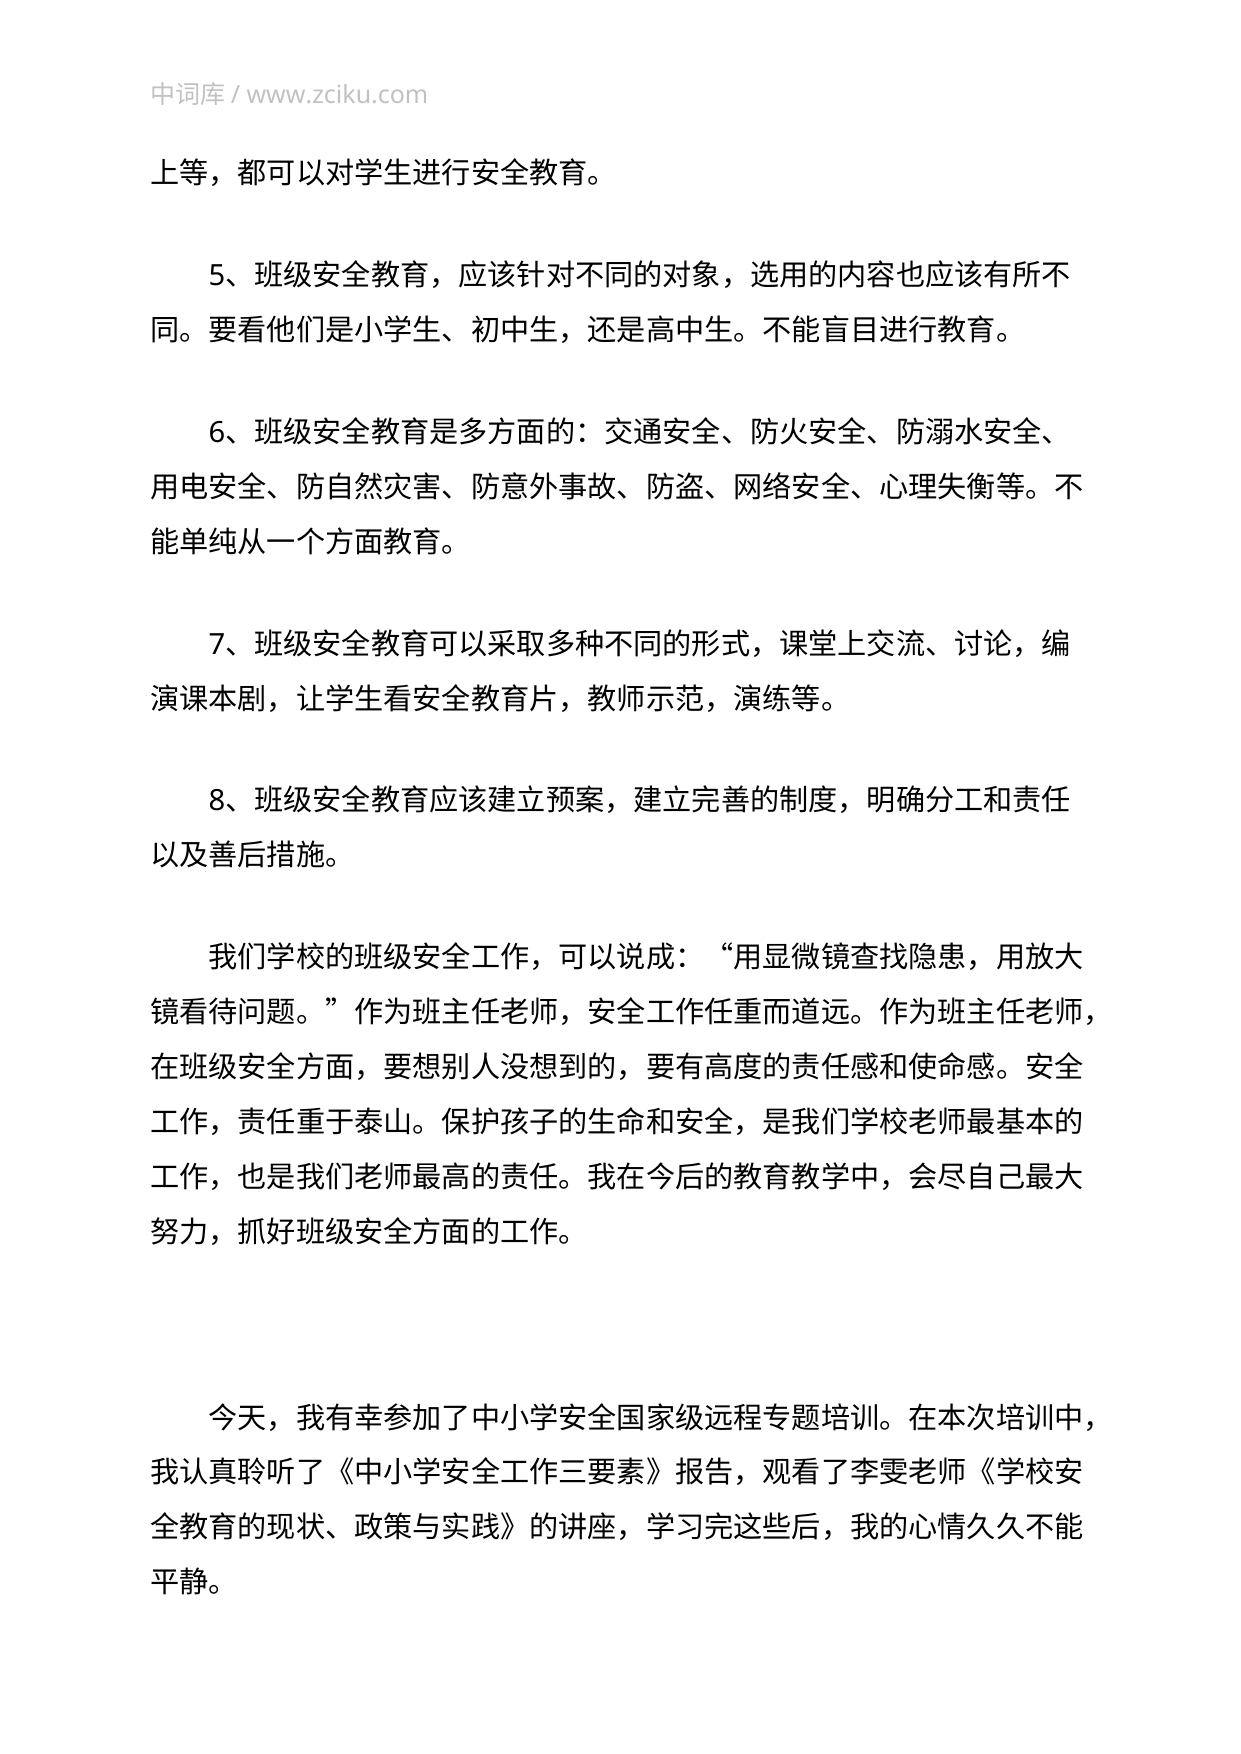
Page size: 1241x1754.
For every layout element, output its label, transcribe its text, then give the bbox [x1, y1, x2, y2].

text 8、班级安全教育应该建立预案，建立完善的制度，明确分工和责任以及善后措施。 [150, 777, 1090, 874]
text 5、班级安全教育，应该针对不同的对象，选用的内容也应该有所不同。要看他们是小学生、初中生，还是高中生。不能盲目进行教育。 [150, 252, 1090, 349]
text 7、班级安全教育可以采取多种不同的形式，课堂上交流、讨论，编演课本剧，让学生看安全教育片，教师示范，演练等。 [150, 620, 1090, 717]
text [150, 150, 1090, 192]
text 今天，我有幸参加了中小学安全国家级远程专题培训。在本次培训中，我认真聆听了《中小学安全工作三要素》报告，观看了李雯老师《学校安全教育的现状、政策与实践》的讲座，学习完这些后，我的心情久久不能平静。 [150, 1394, 1090, 1601]
text 6、班级安全教育是多方面的：交通安全、防火安全、防溺水安全、用电安全、防自然灾害、防意外事故、防盗、网络安全、心理失衡等。不能单纯从一个方面教育。 [150, 408, 1090, 561]
text 我们学校的班级安全工作，可以说成：“用显微镜查找隐患，用放大镜看待问题。”作为班主任老师，安全工作任重而道远。作为班主任老师，在班级安全方面，要想别人没想到的，要有高度的责任感和使命感。安全工作，责任重于泰山。保护孩子的生命和安全，是我们学校老师最基本的工作，也是我们老师最高的责任。我在今后的教育教学中，会尽自己最大努力，抓好班级安全方面的工作。 [150, 934, 1090, 1251]
